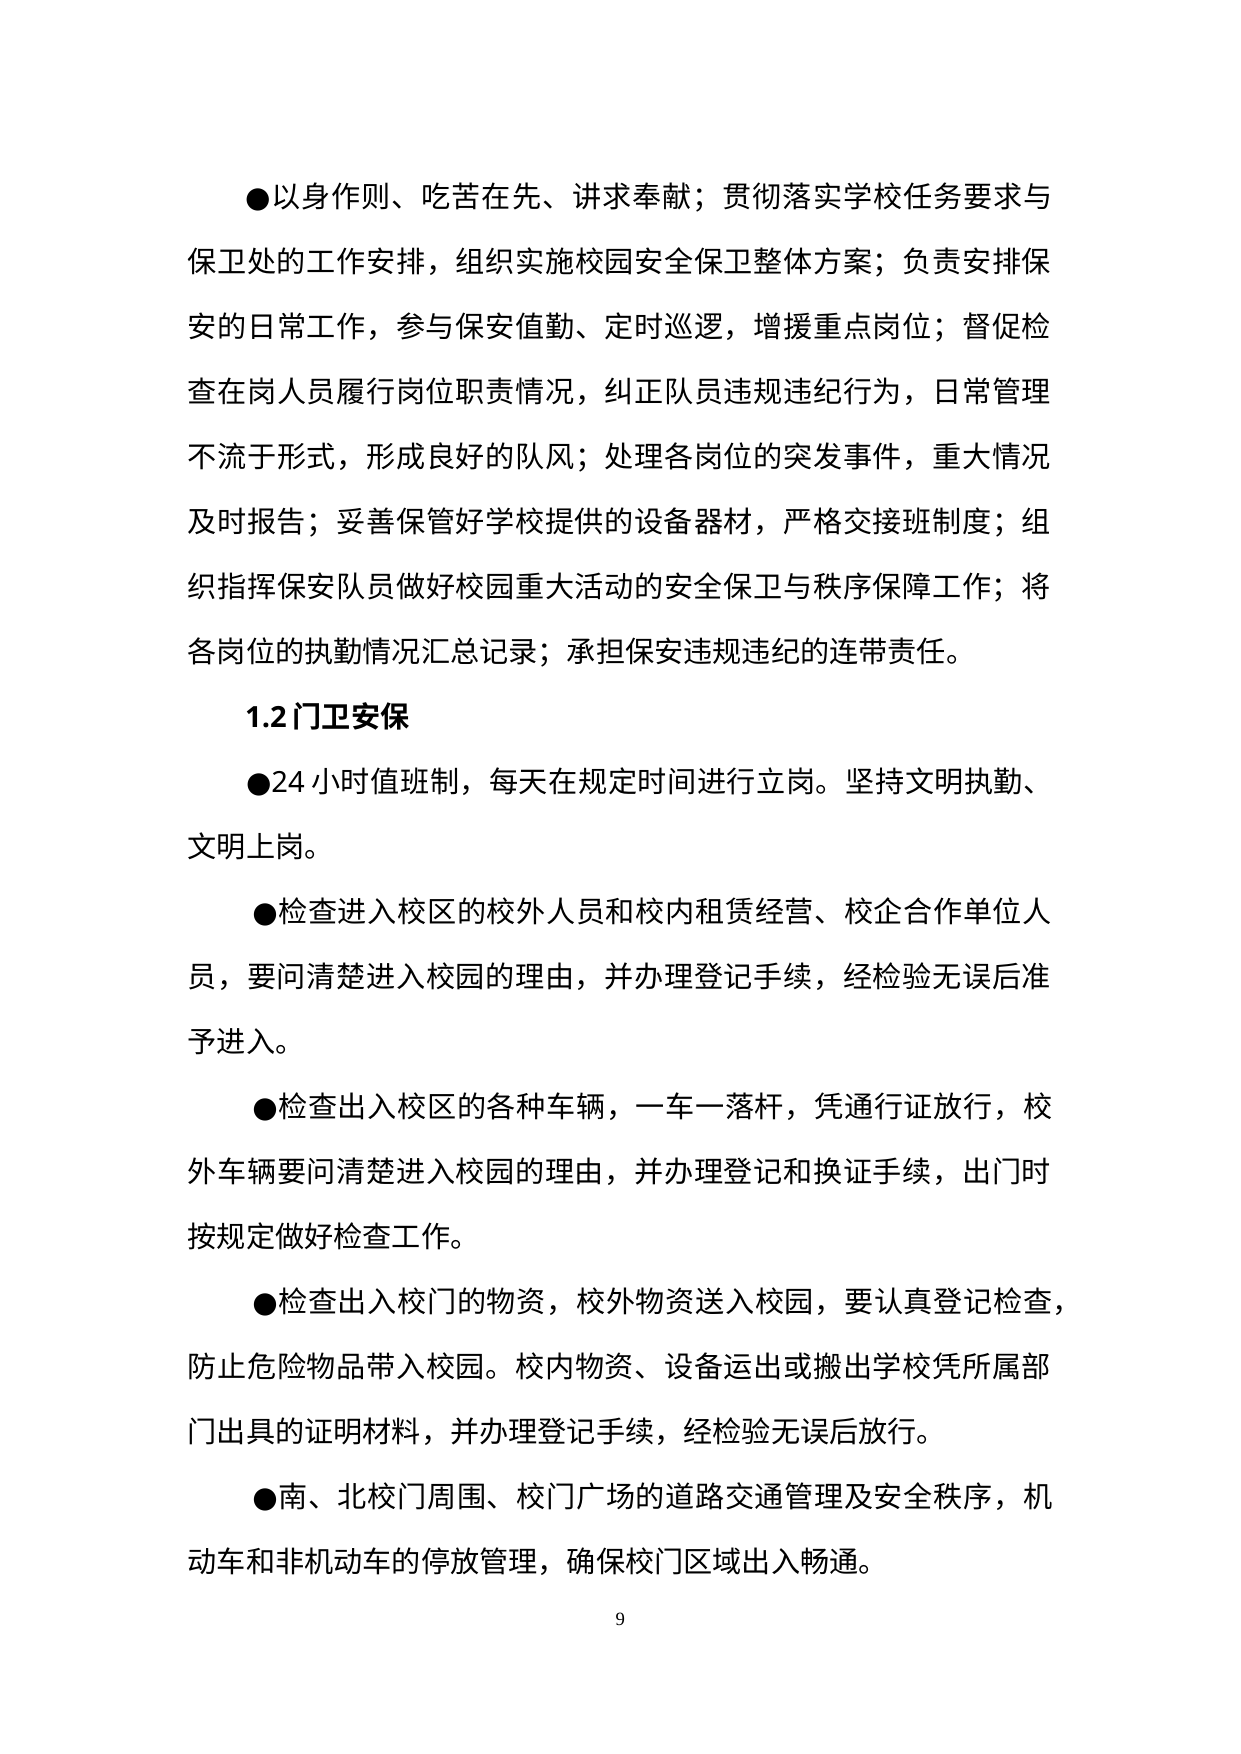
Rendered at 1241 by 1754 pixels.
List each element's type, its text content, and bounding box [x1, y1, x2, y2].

text ●24小时值班制，每天在规定时间进行立岗。坚持文明执勤、文明上岗。 [187, 747, 1053, 877]
text 1.2门卫安保 [187, 682, 1053, 747]
text ●检查进入校区的校外人员和校内租赁经营、校企合作单位人员，要问清楚进入校园的理由，并办理登记手续，经检验无误后准予进入。 [187, 877, 1053, 1072]
text ●检查出入校区的各种车辆，一车一落杆，凭通行证放行，校外车辆要问清楚进入校园的理由，并办理登记和换证手续，出门时按规定做好检查工作。 [187, 1072, 1053, 1267]
text ●检查出入校门的物资，校外物资送入校园，要认真登记检查，防止危险物品带入校园。校内物资、设备运出或搬出学校凭所属部门出具的证明材料，并办理登记手续，经检验无误后放行。 [187, 1267, 1053, 1462]
text ●南、北校门周围、校门广场的道路交通管理及安全秩序，机动车和非机动车的停放管理，确保校门区域出入畅通。 [187, 1462, 1053, 1592]
text ●以身作则、吃苦在先、讲求奉献；贯彻落实学校任务要求与保卫处的工作安排，组织实施校园安全保卫整体方案；负责安排保安的日常工作，参与保安值勤、定时巡逻，增援重点岗位；督促检查在岗人员履行岗位职责情况，纠正队员违规违纪行为，日常管理不流于形式，形成良好的队风；处理各岗位的突发事件，重大情况及时报告；妥善保管好学校提供的设备器材，严格交接班制度；组织指挥保安队员做好校园重大活动的安全保卫与秩序保障工作；将各岗位的执勤情况汇总记录；承担保安违规违纪的连带责任。 [187, 162, 1053, 682]
